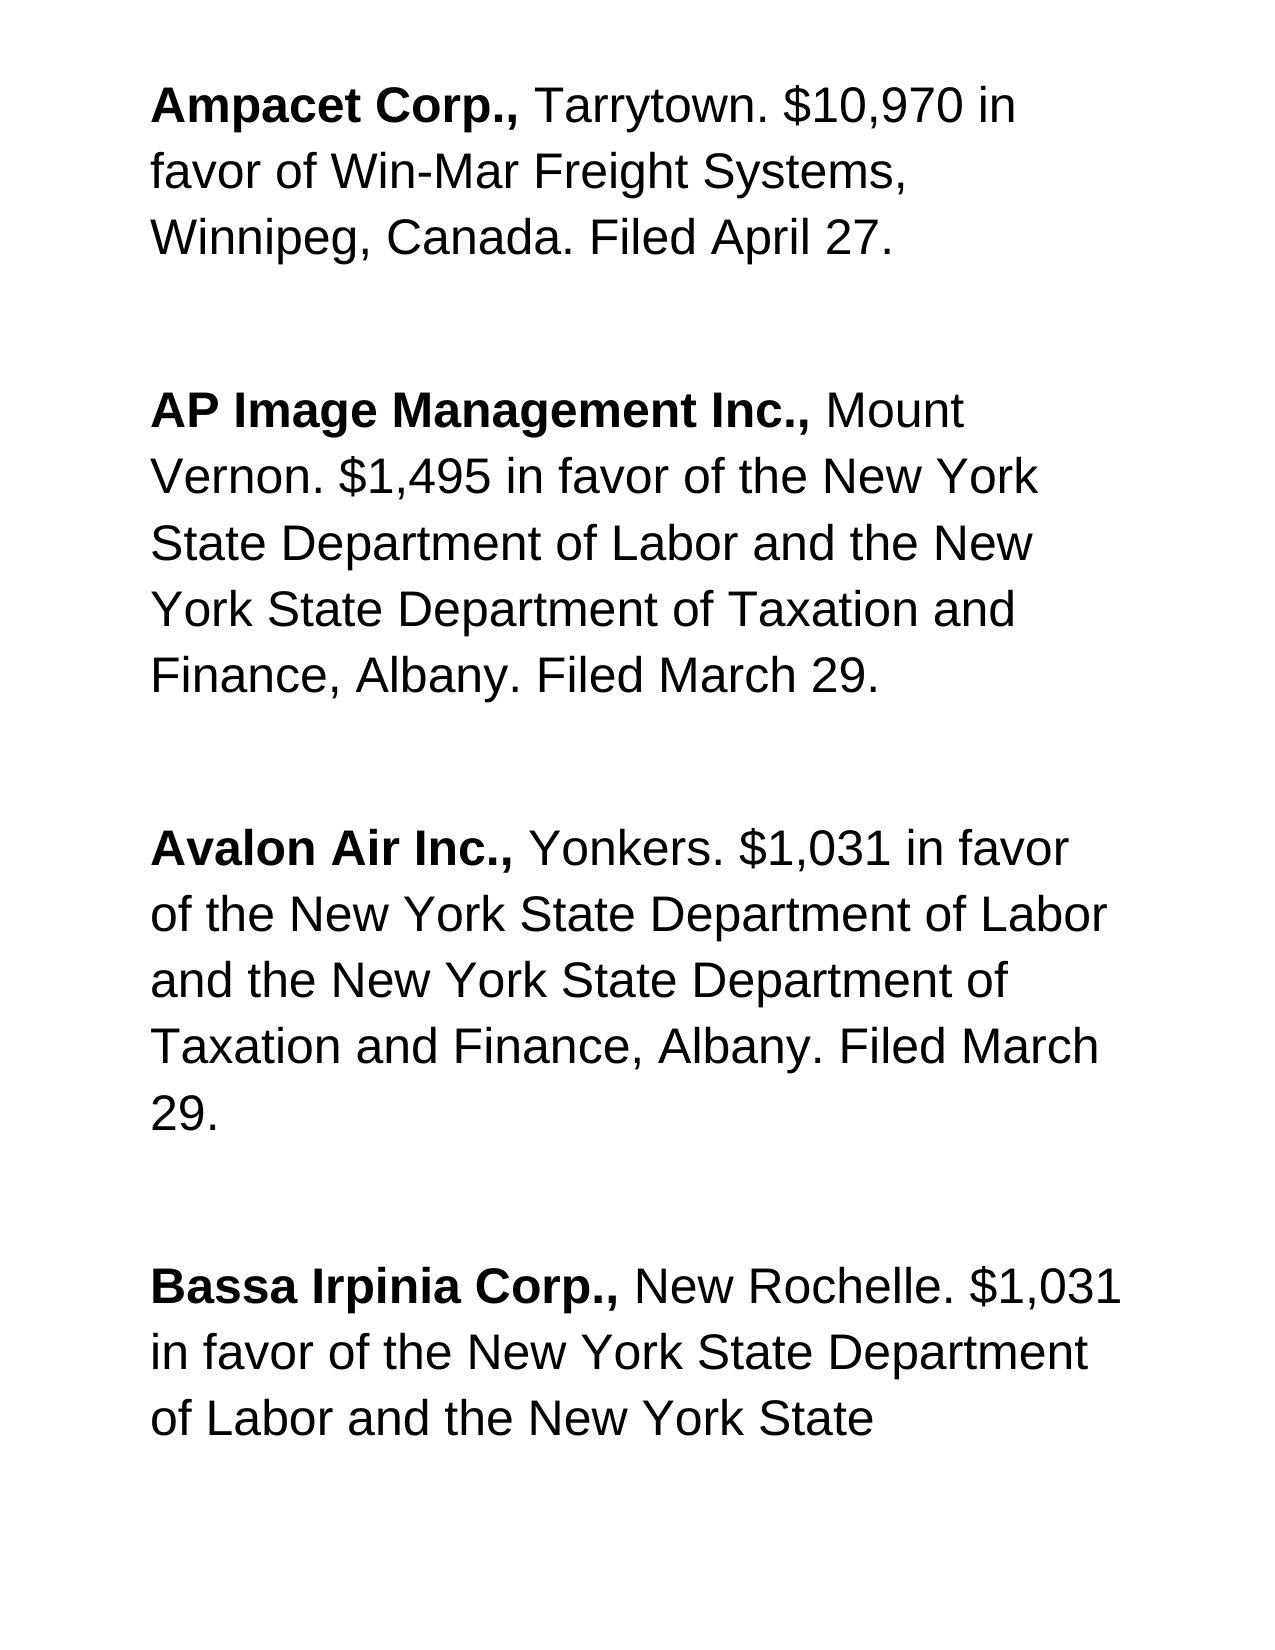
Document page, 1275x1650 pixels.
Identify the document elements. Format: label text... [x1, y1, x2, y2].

text AP Image Management Inc., Mount Vernon. $1,495 in favor of the New York State Department of Labor and the New York State Department of Taxation and Finance, Albany. Filed March 29. [150, 381, 1125, 702]
text Ampacet Corp., Tarrytown. $10,970 in favor of Win-Mar Freight Systems, Winnipeg, Canada. Filed April 27. [150, 75, 1125, 264]
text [150, 1257, 1125, 1446]
text Avalon Air Inc., Yonkers. $1,031 in favor of the New York State Department of Labor and the New York State Department of Taxation and Finance, Albany. Filed March 29. [150, 819, 1125, 1140]
